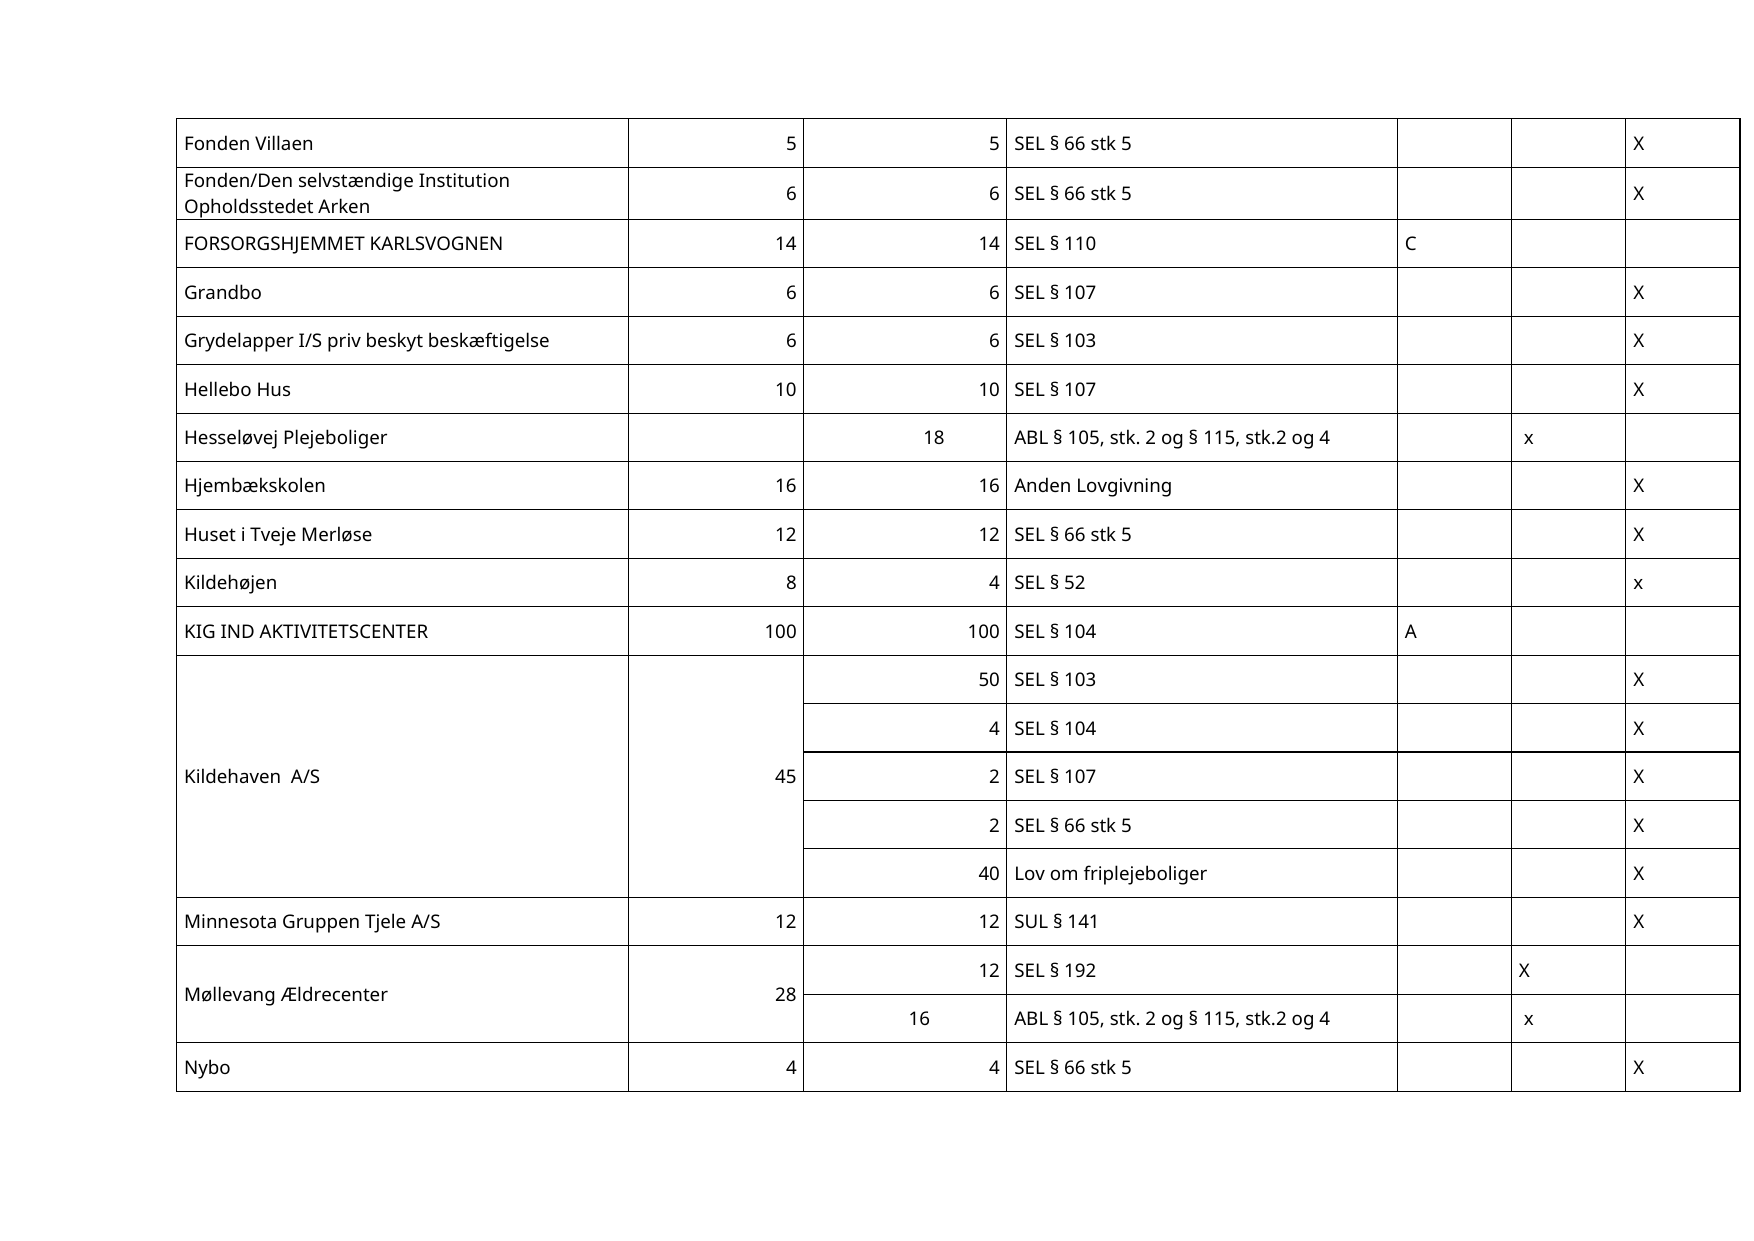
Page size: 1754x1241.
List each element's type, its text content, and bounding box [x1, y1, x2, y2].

table_cell Hellebo Hus [177, 365, 628, 412]
table_cell 12 [629, 510, 803, 558]
table_cell [1626, 995, 1739, 1042]
table_cell x [1626, 559, 1739, 606]
table_cell 6 [629, 268, 803, 316]
table_cell Huset i Tveje Merløse [177, 510, 628, 558]
table_cell SEL § 110 [1007, 220, 1397, 267]
table_cell ABL § 105, stk. 2 og § 115, stk.2 og 4 [1007, 414, 1397, 461]
table_cell X [1626, 365, 1739, 412]
table_cell [1512, 510, 1625, 558]
table_cell 6 [804, 168, 1006, 219]
table_cell [1512, 220, 1625, 267]
table_cell 12 [629, 898, 803, 945]
table_cell [1512, 268, 1625, 316]
table_cell SEL § 107 [1007, 753, 1397, 800]
table_cell [1398, 753, 1511, 800]
table_cell [1398, 462, 1511, 509]
table_cell Fonden Villaen [177, 119, 628, 167]
table_cell X [1626, 753, 1739, 800]
table_cell 12 [804, 946, 1006, 994]
table_cell X [1626, 268, 1739, 316]
table_cell [1512, 801, 1625, 848]
table_cell SEL § 103 [1007, 656, 1397, 703]
table_cell SEL § 107 [1007, 365, 1397, 412]
table_cell C [1398, 220, 1511, 267]
table_cell [629, 414, 803, 461]
table_cell Fonden/Den selvstændige Institution Opholdsstedet Arken [177, 168, 628, 219]
table_cell [1512, 559, 1625, 606]
table_cell SEL § 66 stk 5 [1007, 119, 1397, 167]
table_cell X [1512, 946, 1625, 994]
table_cell 4 [629, 1043, 803, 1091]
table_cell [1398, 510, 1511, 558]
table_cell X [1626, 317, 1739, 364]
table_cell [1398, 414, 1511, 461]
table_cell Lov om friplejeboliger [1007, 849, 1397, 897]
table_cell Hjembækskolen [177, 462, 628, 509]
table_cell 16 [804, 462, 1006, 509]
table_cell [1626, 607, 1739, 654]
table_cell SEL § 192 [1007, 946, 1397, 994]
table_cell SEL § 66 stk 5 [1007, 801, 1397, 848]
table_cell 2 [804, 801, 1006, 848]
table_cell X [1626, 510, 1739, 558]
table_cell [1398, 704, 1511, 751]
table_cell 6 [629, 317, 803, 364]
table_cell 14 [629, 220, 803, 267]
table_cell [1398, 995, 1511, 1042]
table_cell [1626, 946, 1739, 994]
table_cell [1398, 365, 1511, 412]
table_cell X [1626, 704, 1739, 751]
table_cell SEL § 52 [1007, 559, 1397, 606]
table_cell 16 [629, 462, 803, 509]
table_cell Hesseløvej Plejeboliger [177, 414, 628, 461]
table_cell 8 [629, 559, 803, 606]
table_cell 14 [804, 220, 1006, 267]
table_cell 4 [804, 559, 1006, 606]
table_cell [1512, 462, 1625, 509]
table_cell SEL § 66 stk 5 [1007, 1043, 1397, 1091]
table_cell [1512, 656, 1625, 703]
table_cell 6 [629, 168, 803, 219]
table_cell 5 [804, 119, 1006, 167]
table_cell SEL § 66 stk 5 [1007, 168, 1397, 219]
table_cell [1398, 1043, 1511, 1091]
table_cell 16 [804, 995, 1006, 1042]
table_cell X [1626, 849, 1739, 897]
table_cell 28 [629, 946, 803, 1042]
table_cell [1512, 317, 1625, 364]
table_cell [1398, 268, 1511, 316]
table_cell 50 [804, 656, 1006, 703]
table_cell SEL § 104 [1007, 607, 1397, 654]
table_cell [1512, 1043, 1625, 1091]
table_cell SEL § 104 [1007, 704, 1397, 751]
table_cell KIG IND AKTIVITETSCENTER [177, 607, 628, 654]
table_cell [1398, 801, 1511, 848]
table_cell x [1512, 995, 1625, 1042]
table_cell 5 [629, 119, 803, 167]
table_cell Kildehaven A/S [177, 656, 628, 897]
table_cell X [1626, 168, 1739, 219]
table_cell 10 [629, 365, 803, 412]
table_cell Grydelapper I/S priv beskyt beskæftigelse [177, 317, 628, 364]
table_cell X [1626, 898, 1739, 945]
table_cell 10 [804, 365, 1006, 412]
table_cell [1398, 849, 1511, 897]
table_cell 45 [629, 656, 803, 897]
table_cell 6 [804, 317, 1006, 364]
table_cell 2 [804, 753, 1006, 800]
table_cell [1512, 849, 1625, 897]
table_cell 6 [804, 268, 1006, 316]
table_cell Minnesota Gruppen Tjele A/S [177, 898, 628, 945]
table_cell 100 [629, 607, 803, 654]
table_cell 40 [804, 849, 1006, 897]
table_cell [1512, 365, 1625, 412]
table_cell Anden Lovgivning [1007, 462, 1397, 509]
table_cell [1512, 119, 1625, 167]
table_cell [1626, 220, 1739, 267]
table_cell [1398, 119, 1511, 167]
table_cell [1398, 898, 1511, 945]
table_cell [1512, 753, 1625, 800]
table_cell x [1512, 414, 1625, 461]
table_cell X [1626, 1043, 1739, 1091]
table_cell ABL § 105, stk. 2 og § 115, stk.2 og 4 [1007, 995, 1397, 1042]
table_cell X [1626, 462, 1739, 509]
table_cell 100 [804, 607, 1006, 654]
table_cell 12 [804, 510, 1006, 558]
table_cell [1512, 898, 1625, 945]
table_cell 4 [804, 1043, 1006, 1091]
table_cell Grandbo [177, 268, 628, 316]
table_cell X [1626, 801, 1739, 848]
table_cell [1398, 559, 1511, 606]
table_cell Kildehøjen [177, 559, 628, 606]
table_cell SEL § 107 [1007, 268, 1397, 316]
table_cell 18 [804, 414, 1006, 461]
table_cell [1398, 946, 1511, 994]
table_cell 4 [804, 704, 1006, 751]
table_cell [1398, 168, 1511, 219]
table_cell SEL § 103 [1007, 317, 1397, 364]
table_cell Møllevang Ældrecenter [177, 946, 628, 1042]
table_cell Nybo [177, 1043, 628, 1091]
table_cell [1512, 704, 1625, 751]
table_cell 12 [804, 898, 1006, 945]
table_cell A [1398, 607, 1511, 654]
table_cell X [1626, 119, 1739, 167]
table_cell X [1626, 656, 1739, 703]
table_cell [1512, 607, 1625, 654]
table_cell [1398, 317, 1511, 364]
table_cell SEL § 66 stk 5 [1007, 510, 1397, 558]
table_cell [1512, 168, 1625, 219]
table_cell [1398, 656, 1511, 703]
table_cell [1626, 414, 1739, 461]
table_cell SUL § 141 [1007, 898, 1397, 945]
table_cell FORSORGSHJEMMET KARLSVOGNEN [177, 220, 628, 267]
